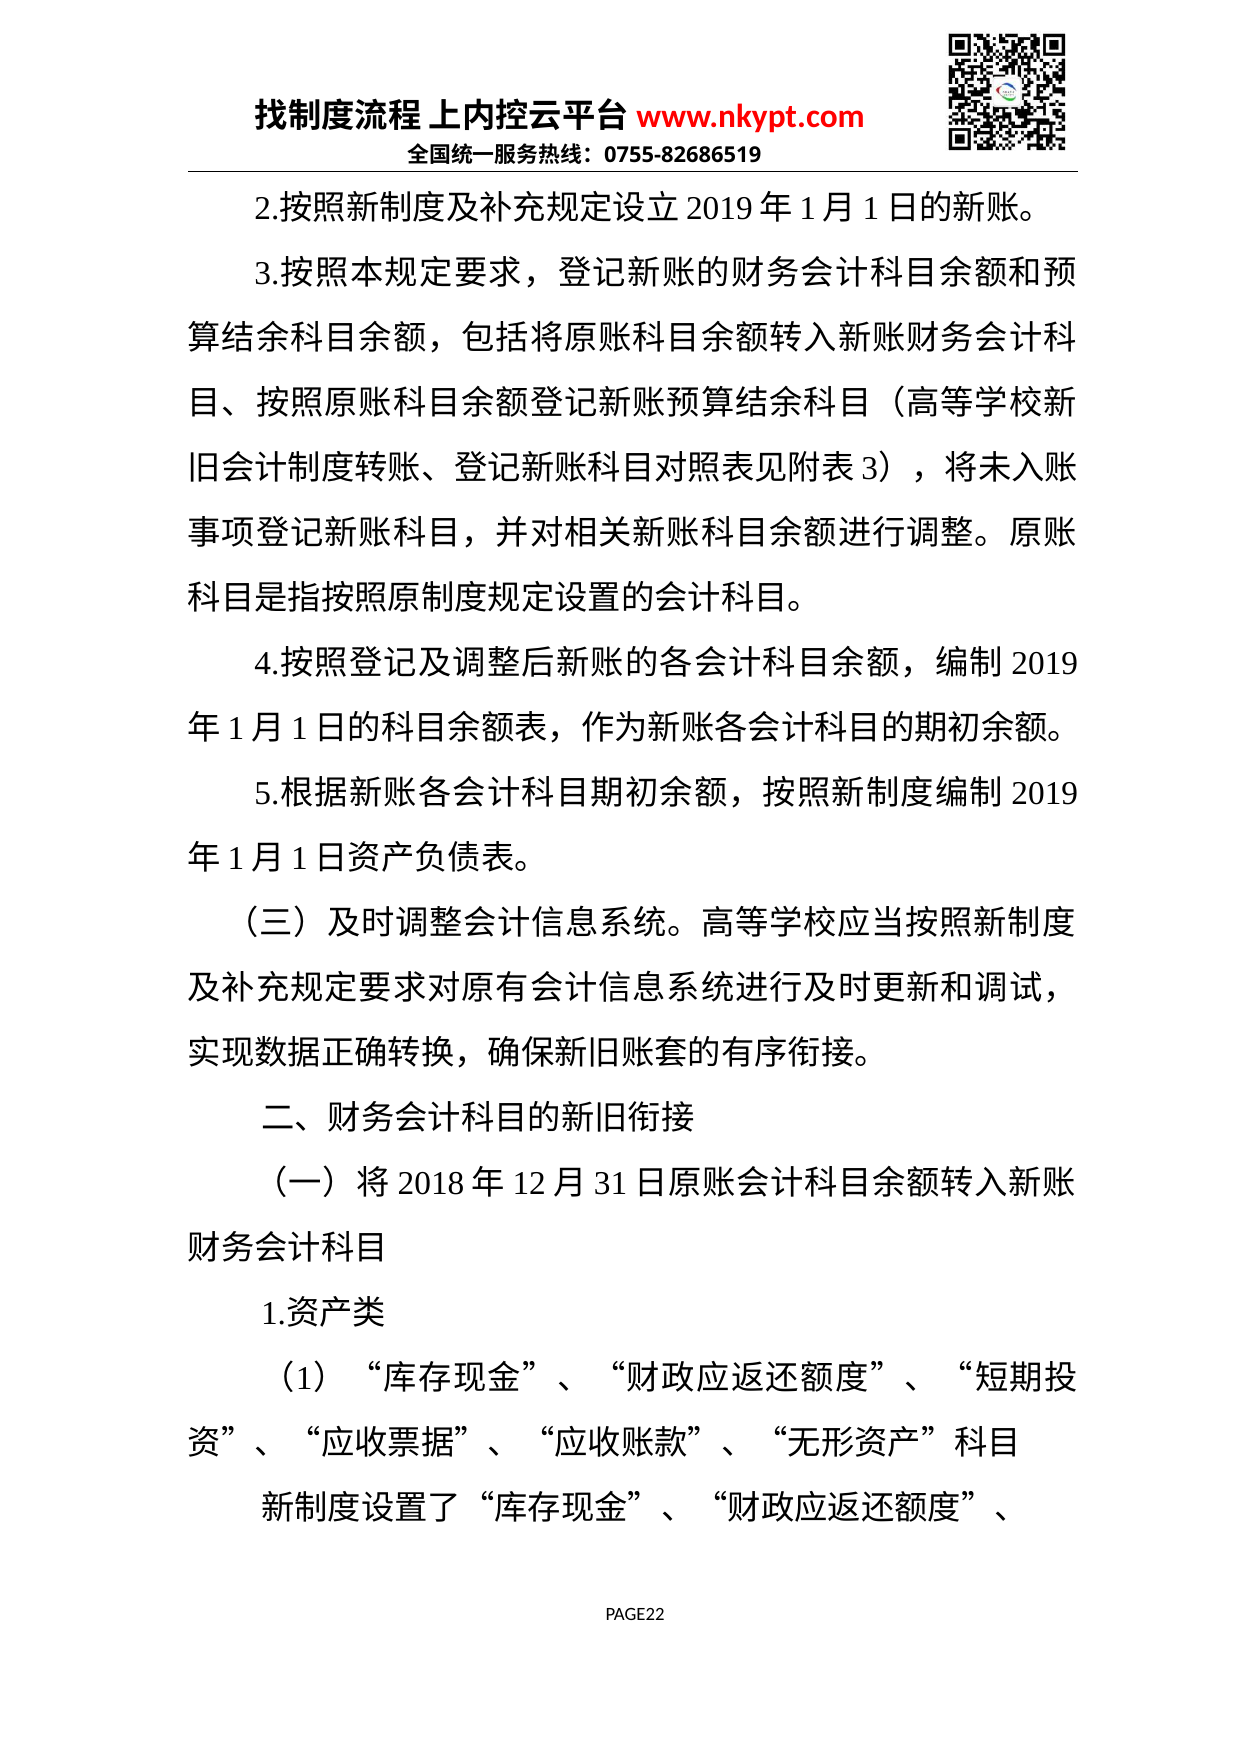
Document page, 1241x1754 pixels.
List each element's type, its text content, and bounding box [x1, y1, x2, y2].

text （1）“库存现金”、“财政应返还额度”、“短期投资”、“应收票据”、“应收账款”、“无形资产”科目 [187, 1342, 1078, 1472]
text 3.按照本规定要求，登记新账的财务会计科目余额和预算结余科目余额，包括将原账科目余额转入新账财务会计科目、按照原账科目余额登记新账预算结余科目（高等学校新旧会计制度转账、登记新账科目对照表见附表3），将未入账事项登记新账科目，并对相关新账科目余额进行调整。原账科目是指按照原制度规定设置的会计科目。 [187, 237, 1078, 627]
text 1.资产类 [187, 1277, 1078, 1342]
text 4.按照登记及调整后新账的各会计科目余额，编制2019年1月1日的科目余额表，作为新账各会计科目的期初余额。 [187, 627, 1078, 757]
text 二、财务会计科目的新旧衔接 [187, 1082, 1078, 1147]
text （一）将2018年12月31日原账会计科目余额转入新账财务会计科目 [187, 1147, 1078, 1277]
text 2.按照新制度及补充规定设立2019年1月1日的新账。 [187, 172, 1078, 237]
text （三）及时调整会计信息系统。高等学校应当按照新制度及补充规定要求对原有会计信息系统进行及时更新和调试，实现数据正确转换，确保新旧账套的有序衔接。 [187, 887, 1078, 1082]
picture [939, 24, 1074, 159]
text 5.根据新账各会计科目期初余额，按照新制度编制2019年1月1日资产负债表。 [187, 757, 1078, 887]
